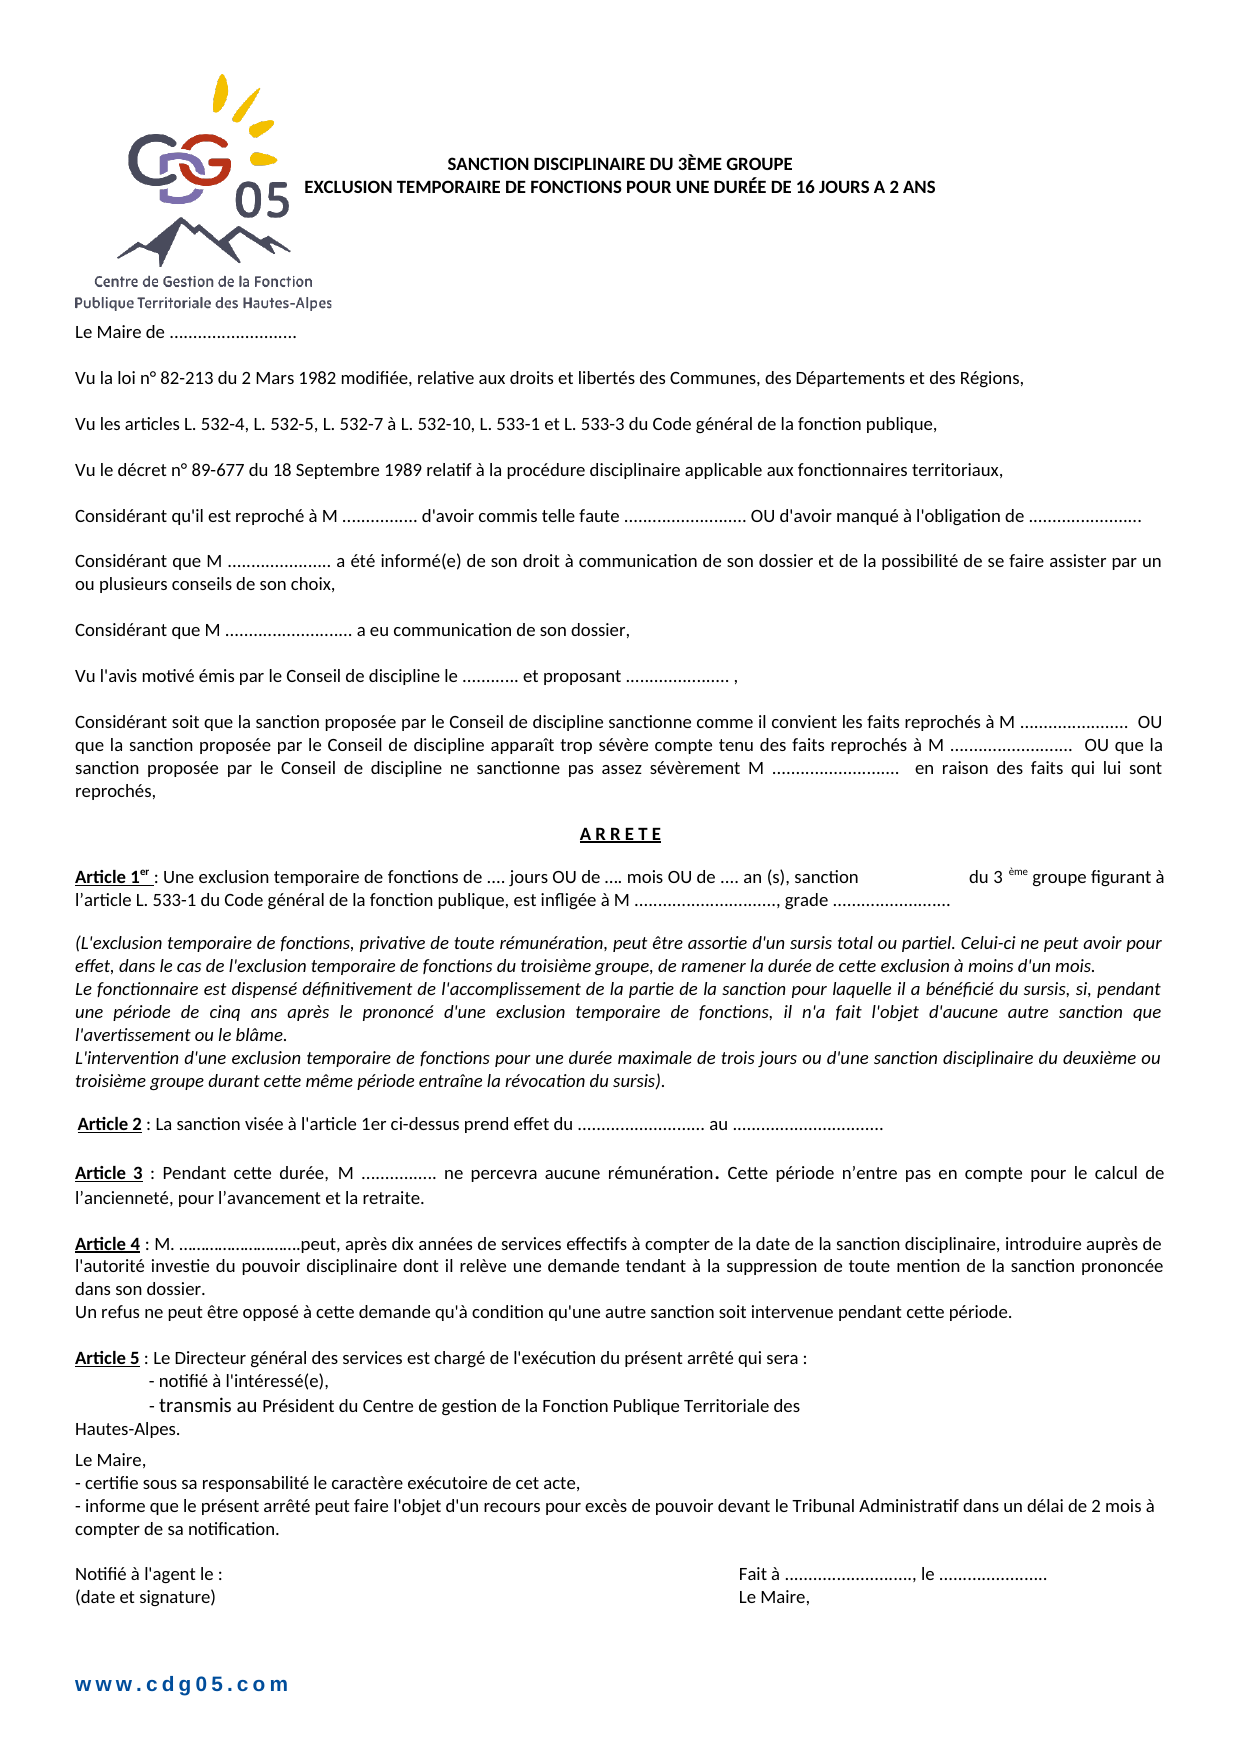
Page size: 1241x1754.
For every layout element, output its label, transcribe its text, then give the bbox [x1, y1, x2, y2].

text L'intervention d'une exclusion temporaire de fonctions pour une durée maximale de trois jours ou d'une sanction disciplinaire du deuxième ou troisième groupe durant cette même période entraîne la révocation du sursis). [75, 1046, 1165, 1092]
text - informe que le présent arrêté peut faire l'objet d'un recours pour excès de pouvoir devant le Tribunal Administratif dans un délai de 2 mois à compter de sa notification. [75, 1494, 1165, 1540]
text Considérant soit que la sanction proposée par le Conseil de discipline sanctionne comme il convient les faits reprochés à M ....................... OU que la sanction proposée par le Conseil de discipline apparaît trop sévère compte tenu des faits reprochés à M .......................... OU que la sanction proposée par le Conseil de discipline ne sanctionne pas assez sévèrement M ........................... en raison des faits qui lui sont reprochés, [75, 710, 1165, 802]
text (date et signature) Le Maire, [75, 1586, 1165, 1608]
text Article 1er : Une exclusion temporaire de fonctions de .... jours OU de …. mois OU de .... an (s), sanction du 3ème groupe figurant à l’article L. 533-1 du Code général de la fonction publique, est infligée à M .............................., grade ......................... [75, 865, 1165, 911]
text (L'exclusion temporaire de fonctions, privative de toute rémunération, peut être assortie d'un sursis total ou partiel. Celui-ci ne peut avoir pour effet, dans le cas de l'exclusion temporaire de fonctions du troisième groupe, de ramener la durée de cette exclusion à moins d'un mois. [75, 931, 1165, 977]
text Article 4 : M. ……………………….peut, après dix années de services effectifs à compter de la date de la sanction disciplinaire, introduire auprès de l'autorité investie du pouvoir disciplinaire dont il relève une demande tendant à la suppression de toute mention de la sanction prononcée dans son dossier. [75, 1232, 1165, 1300]
text - transmis au Président du Centre de gestion de la Fonction Publique Territoriale des [75, 1392, 1165, 1417]
text Vu la loi n° 82-213 du 2 Mars 1982 modifiée, relative aux droits et libertés des Communes, des Départements et des Régions, [75, 366, 1165, 389]
text sanction disciplinaire du 3ème groupe [75, 152, 1165, 175]
text Considérant que M ........................... a eu communication de son dossier, [75, 618, 1165, 641]
text Hautes-Alpes. [75, 1417, 1165, 1440]
text Notifié à l'agent le : Fait à ..........................., le ....................... [75, 1563, 1165, 1586]
text - certifie sous sa responsabilité le caractère exécutoire de cet acte, [75, 1471, 1165, 1494]
text Le Maire, [75, 1448, 1165, 1471]
text - notifié à l'intéressé(e), [75, 1369, 1165, 1392]
text Le fonctionnaire est dispensé définitivement de l'accomplissement de la partie de la sanction pour laquelle il a bénéficié du sursis, si, pendant une période de cinq ans après le prononcé d'une exclusion temporaire de fonctions, il n'a fait l'objet d'aucune autre sanction que l'avertissement ou le blâme. [75, 977, 1165, 1046]
text Vu l'avis motivé émis par le Conseil de discipline le ............ et proposant ...................... , [75, 664, 1165, 687]
text Le Maire de ........................... [75, 320, 1165, 343]
text A R R E T E [75, 822, 1165, 845]
picture [75, 198, 332, 311]
text Considérant qu'il est reproché à M ................ d'avoir commis telle faute .......................... OU d'avoir manqué à l'obligation de ........................ [75, 504, 1165, 527]
text Considérant que M ...................... a été informé(e) de son droit à communication de son dossier et de la possibilité de se faire assister par un ou plusieurs conseils de son choix, [75, 549, 1165, 595]
picture [75, 74, 332, 152]
text Un refus ne peut être opposé à cette demande qu'à condition qu'une autre sanction soit intervenue pendant cette période. [75, 1300, 1165, 1323]
text Article 5 : Le Directeur général des services est chargé de l'exécution du présent arrêté qui sera : [75, 1346, 1165, 1369]
text Article 2 : La sanction visée à l'article 1er ci-dessus prend effet du ........................... au ................................ [75, 1112, 1165, 1135]
text Vu les articles L. 532-4, L. 532-5, L. 532-7 à L. 532-10, L. 533-1 et L. 533-3 du Code général de la fonction publique, [75, 412, 1165, 435]
text Vu le décret n° 89-677 du 18 Septembre 1989 relatif à la procédure disciplinaire applicable aux fonctionnaires territoriaux, [75, 458, 1165, 481]
text Exclusion temporaire de fonctions pour une durée de 16 jours A 2 ANS [75, 175, 1165, 198]
text Article 3 : Pendant cette durée, M ................ ne percevra aucune rémunération. Cette période n’entre pas en compte pour le calcul de l’ancienneté, pour l’avancement et la retraite. [75, 1155, 1165, 1209]
